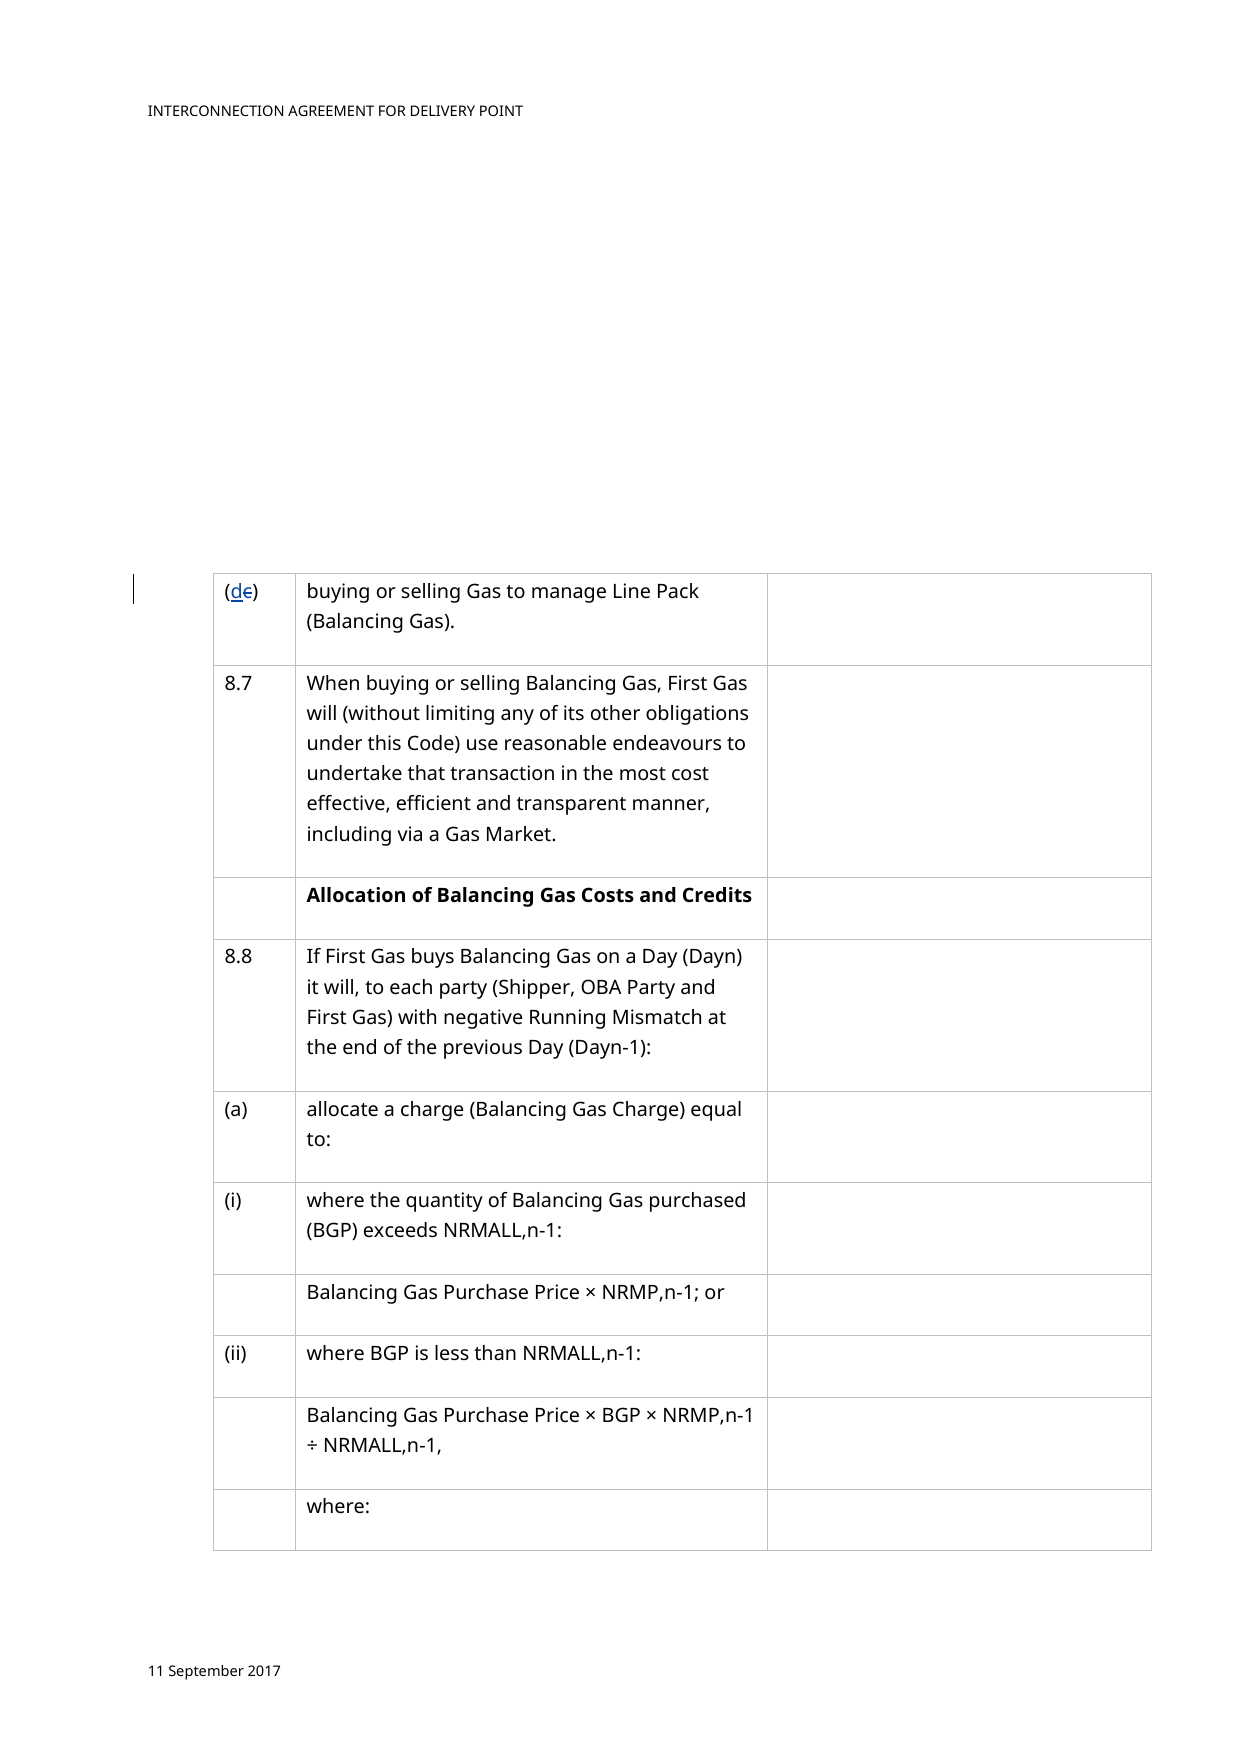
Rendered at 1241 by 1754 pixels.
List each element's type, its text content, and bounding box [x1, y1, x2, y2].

table_cell [768, 1490, 1151, 1550]
table_cell () [214, 574, 295, 664]
table_cell allocate a charge (Balancing Gas Charge) equal to: [296, 1092, 767, 1182]
table_cell (a) [214, 1092, 295, 1182]
table_cell When buying or selling Balancing Gas, First Gas will (without limiting any of its other obligations under this Code) use reasonable endeavours to undertake that transaction in the most cost effective, efficient and transparent manner, including via a Gas Market. [296, 666, 767, 877]
table_cell 8.8 [214, 940, 295, 1091]
table_cell (i) [214, 1183, 295, 1274]
table_cell [768, 1092, 1151, 1182]
table_cell Allocation of Balancing Gas Costs and Credits [296, 878, 767, 938]
table_cell Balancing Gas Purchase Price × NRMP,n-1; or [296, 1275, 767, 1335]
table_cell If First Gas buys Balancing Gas on a Day (Dayn) it will, to each party (Shipper, OBA Party and First Gas) with negative Running Mismatch at the end of the previous Day (Dayn-1): [296, 940, 767, 1091]
table_cell [214, 1275, 295, 1335]
table_cell where BGP is less than NRMALL,n-1: [296, 1336, 767, 1397]
table_cell [214, 1490, 295, 1550]
table_cell [214, 1398, 295, 1488]
table_cell buying or selling Gas to manage Line Pack (Balancing Gas). [296, 574, 767, 664]
table_cell Balancing Gas Purchase Price × BGP × NRMP,n-1 ÷ NRMALL,n-1, [296, 1398, 767, 1488]
table_cell [768, 1275, 1151, 1335]
table_cell where the quantity of Balancing Gas purchased (BGP) exceeds NRMALL,n-1: [296, 1183, 767, 1274]
table_cell [768, 1336, 1151, 1397]
table_cell [768, 1183, 1151, 1274]
table_cell where: [296, 1490, 767, 1550]
table_cell [768, 666, 1151, 877]
table_cell [768, 940, 1151, 1091]
table_cell 8.7 [214, 666, 295, 877]
table_cell (ii) [214, 1336, 295, 1397]
table_cell [214, 878, 295, 938]
table_cell [768, 1398, 1151, 1488]
table_cell [768, 574, 1151, 664]
table_cell [768, 878, 1151, 938]
